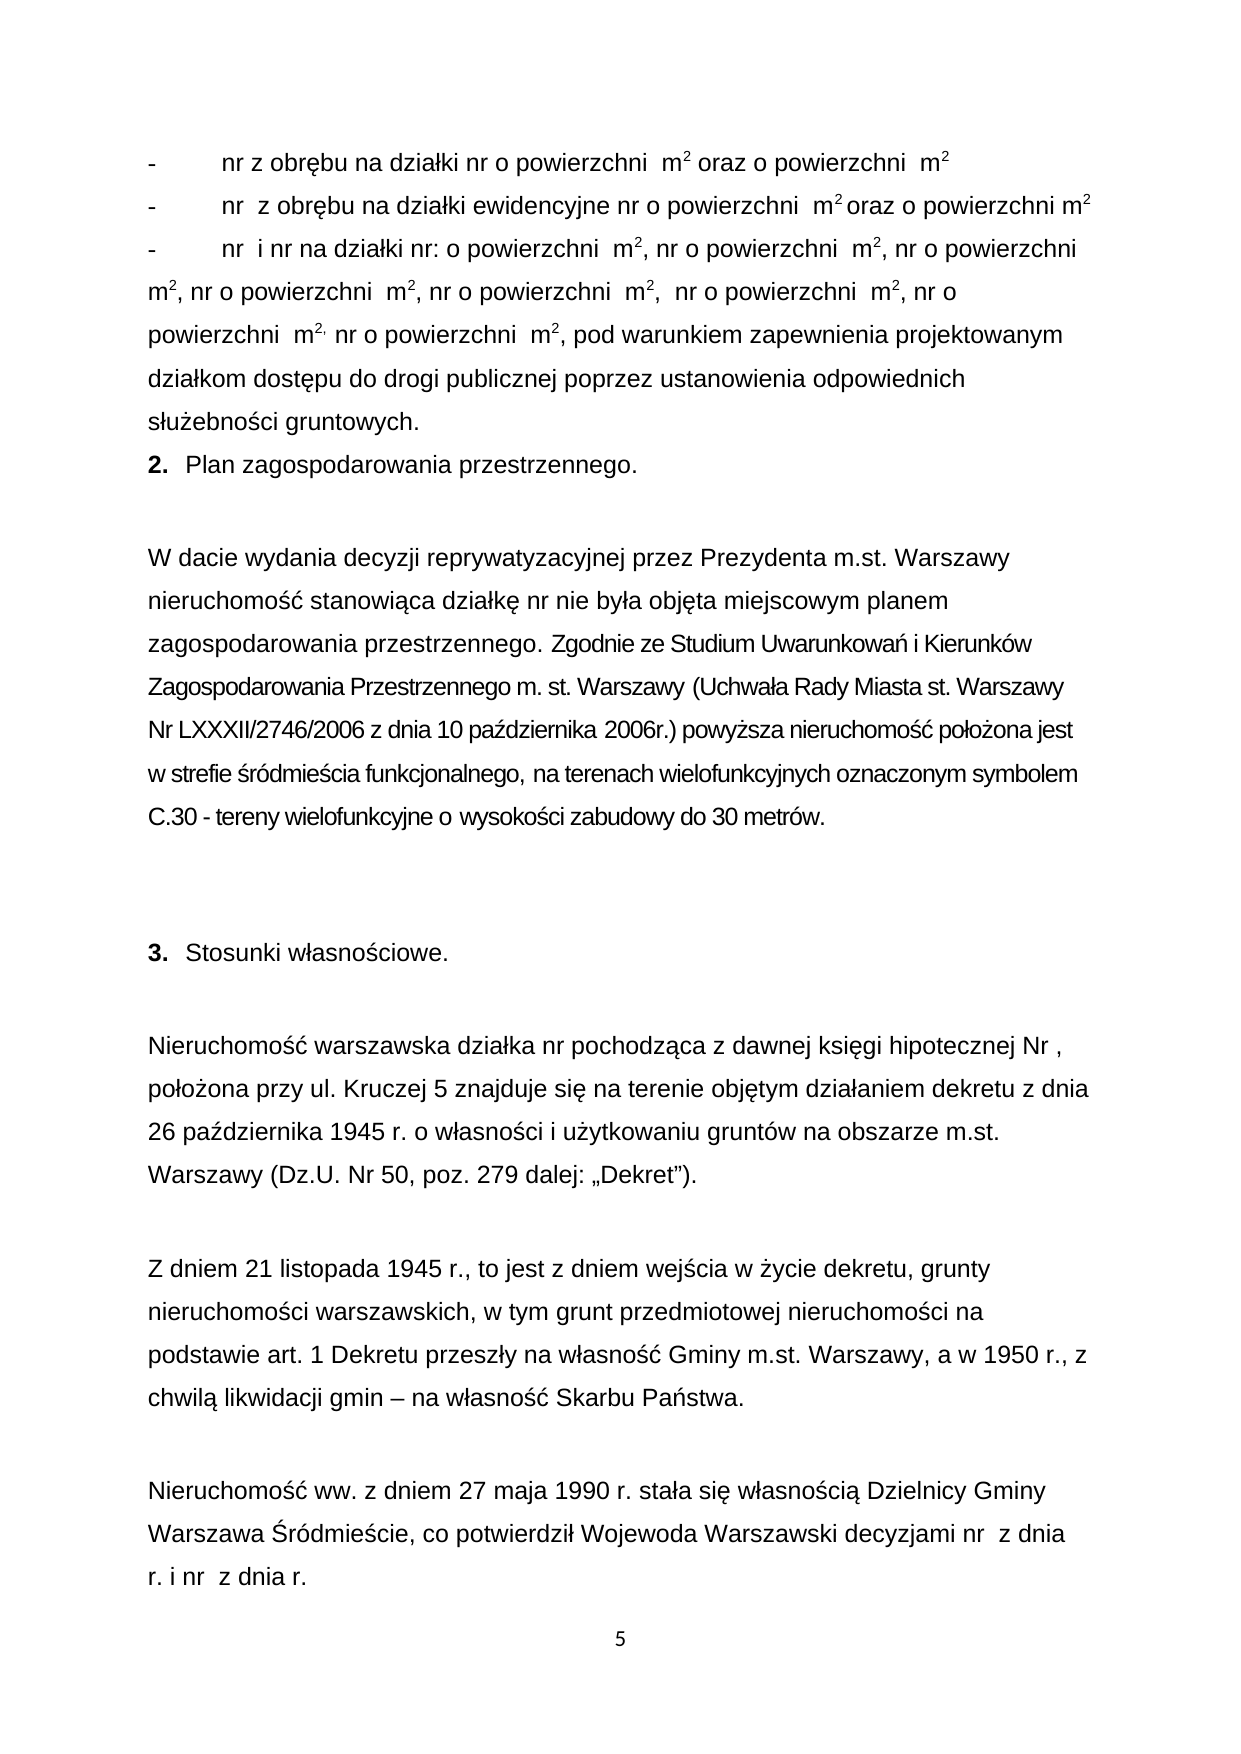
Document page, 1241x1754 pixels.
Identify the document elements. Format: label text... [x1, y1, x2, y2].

list Plan zagospodarowania przestrzennego. [148, 450, 1093, 478]
text Z dniem 21 listopada 1945 r., to jest z dniem wejścia w życie dekretu, grunty nieruchomości warszawskich, w tym grunt przedmiotowej nieruchomości na podstawie art. 1 Dekretu przeszły na własność Gminy m.st. Warszawy, a w 1950 r., z chwilą likwidacji gmin – na własność Skarbu Państwa. [148, 1253, 1093, 1412]
text W dacie wydania decyzji reprywatyzacyjnej przez Prezydenta m.st. Warszawy nieruchomość stanowiąca działkę nr nie była objęta miejscowym planem zagospodarowania przestrzennego. Zgodnie ze Studium Uwarunkowań i Kierunków Zagospodarowania Przestrzennego m. st. Warszawy (Uchwała Rady Miasta st. Warszawy Nr LXXXII/2746/2006 z dnia 10 października 2006r.) powyższa nieruchomość położona jest w strefie śródmieścia funkcjonalnego, na terenach wielofunkcyjnych oznaczonym symbolem C.30 - tereny wielofunkcyjne o wysokości zabudowy do 30 metrów. [148, 543, 1093, 830]
list Stosunki własnościowe. [148, 938, 1093, 967]
list nr i nr na działki nr: o powierzchni m2, nr o powierzchni m2, nr o powierzchni m2, nr o powierzchni m2, nr o powierzchni m2, nr o powierzchni m2, nr o powierzchni m2, nr o powierzchni m2, pod warunkiem zapewnienia projektowanym działkom dostępu do drogi publicznej poprzez ustanowienia odpowiednich służebności gruntowych. [148, 234, 1093, 435]
list nr z obrębu na działki nr o powierzchni m2 oraz o powierzchni m2 [148, 148, 1093, 176]
list nr z obrębu na działki ewidencyjne nr o powierzchni m2 oraz o powierzchni m2 [148, 191, 1093, 220]
text Nieruchomość warszawska działka nr pochodząca z dawnej księgi hipotecznej Nr , położona przy ul. Kruczej 5 znajduje się na terenie objętym działaniem dekretu z dnia 26 października 1945 r. o własności i użytkowaniu gruntów na obszarze m.st. Warszawy (Dz.U. Nr 50, poz. 279 dalej: „Dekret”). [148, 1031, 1093, 1189]
text Nieruchomość ww. z dniem 27 maja 1990 r. stała się własnością Dzielnicy Gminy Warszawa Śródmieście, co potwierdził Wojewoda Warszawski decyzjami nr z dnia r. i nr z dnia r. [148, 1476, 1093, 1591]
